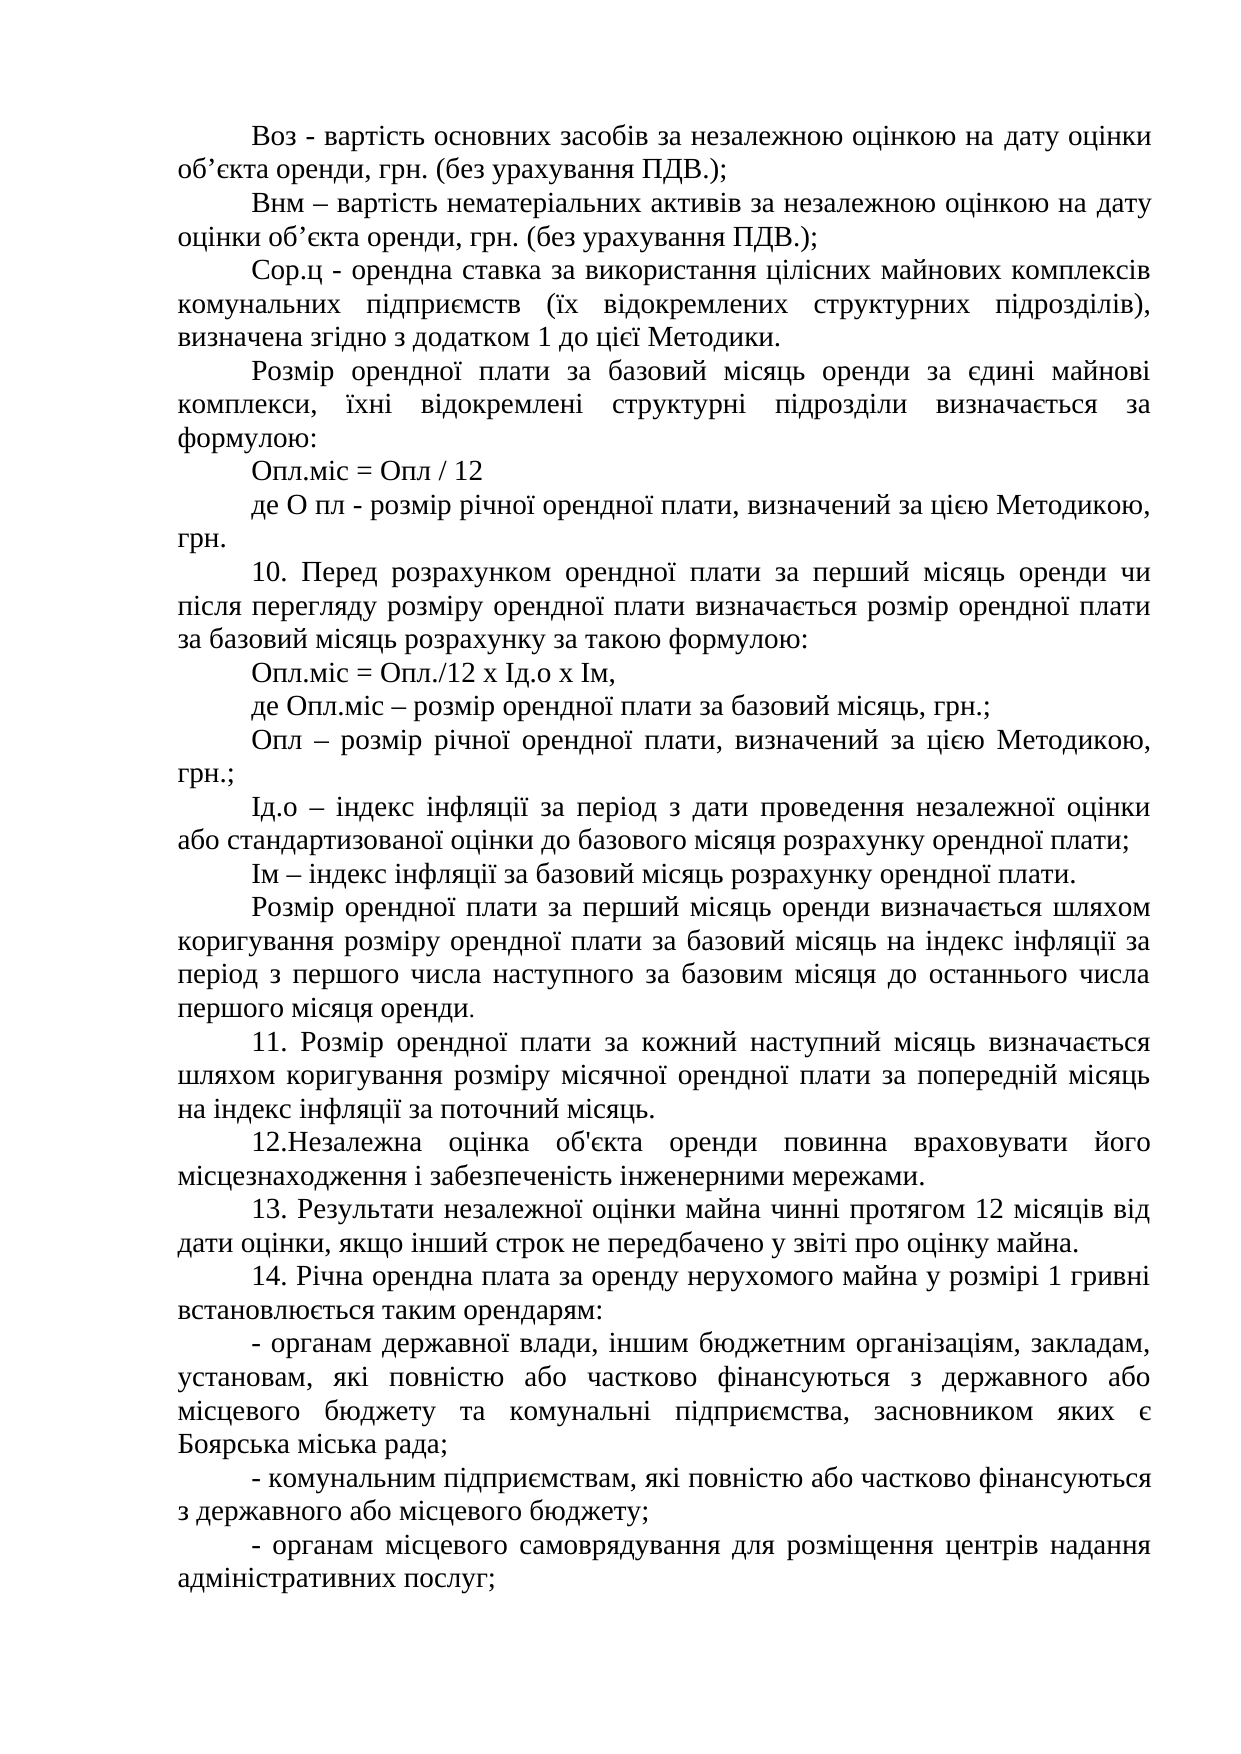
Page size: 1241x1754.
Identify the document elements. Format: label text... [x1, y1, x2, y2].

text Ід.о – індекс інфляції за період з дати проведення незалежної оцінки або стандартизованої оцінки до базового місяця розрахунку орендної плати; [177, 789, 1152, 856]
text Воз - вартість основних засобів за незалежною оцінкою на дату оцінки об’єкта оренди, грн. (без урахування ПДВ.); [177, 118, 1152, 185]
text Внм – вартість нематеріальних активів за незалежною оцінкою на дату оцінки об’єкта оренди, грн. (без урахування ПДВ.); [177, 185, 1152, 252]
text Розмір орендної плати за базовий місяць оренди за єдині майнові комплекси, їхні відокремлені структурні підрозділи визначається за формулою: [177, 353, 1152, 453]
text - комунальним підприємствам, які повністю або частково фінансуються з державного або місцевого бюджету; [177, 1460, 1152, 1527]
text 13. Результати незалежної оцінки майна чинні протягом 12 місяців від дати оцінки, якщо інший строк не передбачено у звіті про оцінку майна. [177, 1191, 1152, 1258]
text де О пл - розмір річної орендної плати, визначений за цією Методикою, грн. [177, 487, 1152, 554]
text Опл.міс = Опл / 12 [177, 453, 1152, 487]
text 11. Розмір орендної плати за кожний наступний місяць визначається шляхом коригування розміру місячної орендної плати за попередній місяць на індекс інфляції за поточний місяць. [177, 1024, 1152, 1124]
text Опл – розмір річної орендної плати, визначений за цією Методикою, грн.; [177, 722, 1152, 789]
text де Опл.міс – розмір орендної плати за базовий місяць, грн.; [177, 688, 1152, 722]
text Сор.ц - орендна ставка за використання цілісних майнових комплексів комунальних підприємств (їх відокремлених структурних підрозділів), визначена згідно з додатком 1 до цієї Методики. [177, 252, 1152, 353]
text - органам місцевого самоврядування для розміщення центрів надання адміністративних послуг; [177, 1527, 1152, 1594]
text Розмір орендної плати за перший місяць оренди визначається шляхом коригування розміру орендної плати за базовий місяць на індекс інфляції за період з першого числа наступного за базовим місяця до останнього числа першого місяця оренди. [177, 889, 1152, 1024]
text Опл.міс = Опл./12 х Ід.о х Ім, [177, 655, 1152, 688]
text 12.Незалежна оцінка об'єкта оренди повинна враховувати його місцезнаходження і забезпеченість інженерними мережами. [177, 1124, 1152, 1191]
text Ім – індекс інфляції за базовий місяць розрахунку орендної плати. [177, 856, 1152, 889]
text - органам державної влади, іншим бюджетним організаціям, закладам, установам, які повністю або частково фінансуються з державного або місцевого бюджету та комунальні підприємства, засновником яких є Боярська міська рада; [177, 1326, 1152, 1460]
text 10. Перед розрахунком орендної плати за перший місяць оренди чи після перегляду розміру орендної плати визначається розмір орендної плати за базовий місяць розрахунку за такою формулою: [177, 554, 1152, 655]
text 14. Річна орендна плата за оренду нерухомого майна у розмірі 1 гривні встановлюється таким орендарям: [177, 1258, 1152, 1326]
